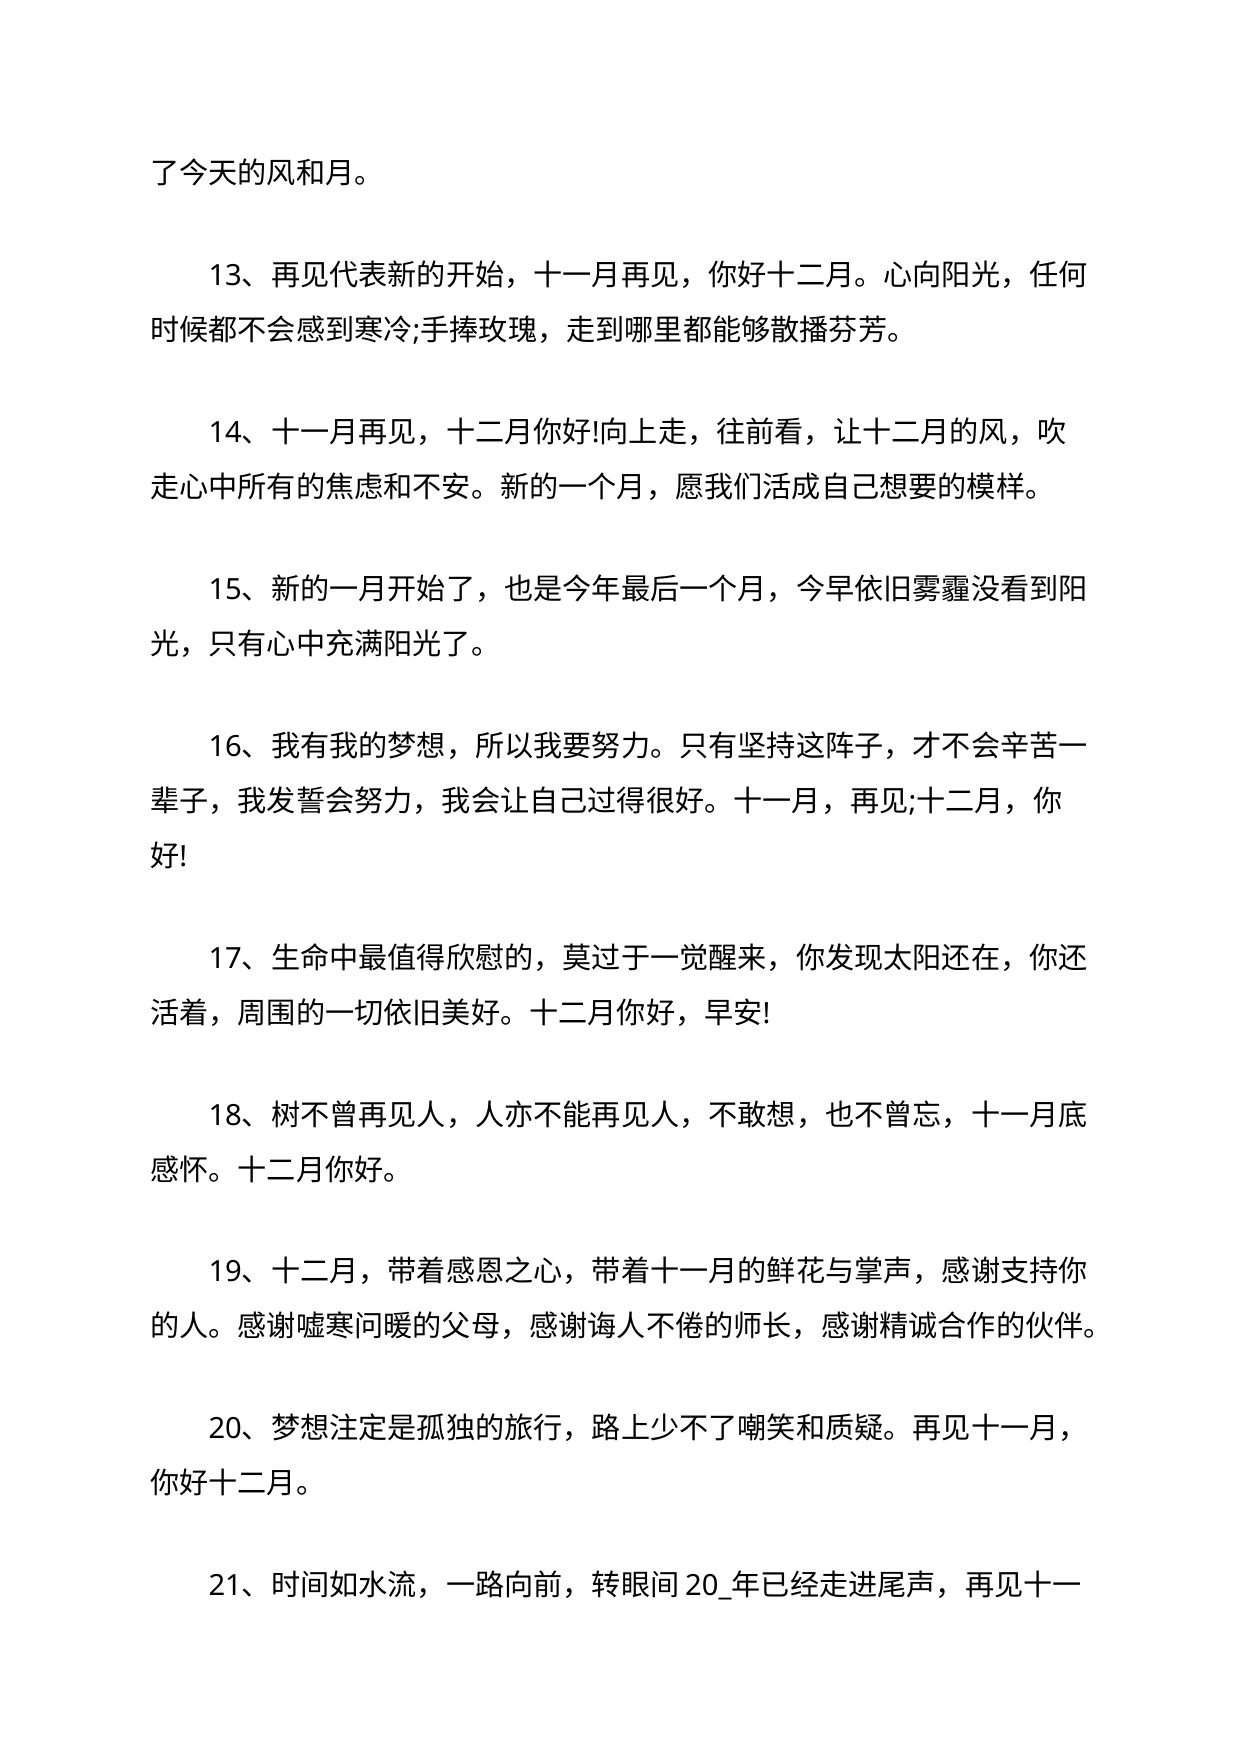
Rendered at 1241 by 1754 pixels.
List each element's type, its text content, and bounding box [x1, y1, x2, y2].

text 16、我有我的梦想，所以我要努力。只有坚持这阵子，才不会辛苦一辈子，我发誓会努力，我会让自己过得很好。十一月，再见;十二月，你好! [150, 722, 1090, 875]
text 14、十一月再见，十二月你好!向上走，往前看，让十二月的风，吹走心中所有的焦虑和不安。新的一个月，愿我们活成自己想要的模样。 [150, 409, 1090, 506]
text 19、十二月，带着感恩之心，带着十一月的鲜花与掌声，感谢支持你的人。感谢嘘寒问暖的父母，感谢诲人不倦的师长，感谢精诚合作的伙伴。 [150, 1248, 1090, 1345]
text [150, 1562, 1090, 1604]
text 18、树不曾再见人，人亦不能再见人，不敢想，也不曾忘，十一月底感怀。十二月你好。 [150, 1091, 1090, 1188]
text 17、生命中最值得欣慰的，莫过于一觉醒来，你发现太阳还在，你还活着，周围的一切依旧美好。十二月你好，早安! [150, 934, 1090, 1032]
text 20、梦想注定是孤独的旅行，路上少不了嘲笑和质疑。再见十一月，你好十二月。 [150, 1405, 1090, 1502]
text 13、再见代表新的开始，十一月再见，你好十二月。心向阳光，任何时候都不会感到寒冷;手捧玫瑰，走到哪里都能够散播芬芳。 [150, 252, 1090, 349]
text 15、新的一月开始了，也是今年最后一个月，今早依旧雾霾没看到阳光，只有心中充满阳光了。 [150, 566, 1090, 663]
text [150, 150, 1090, 192]
